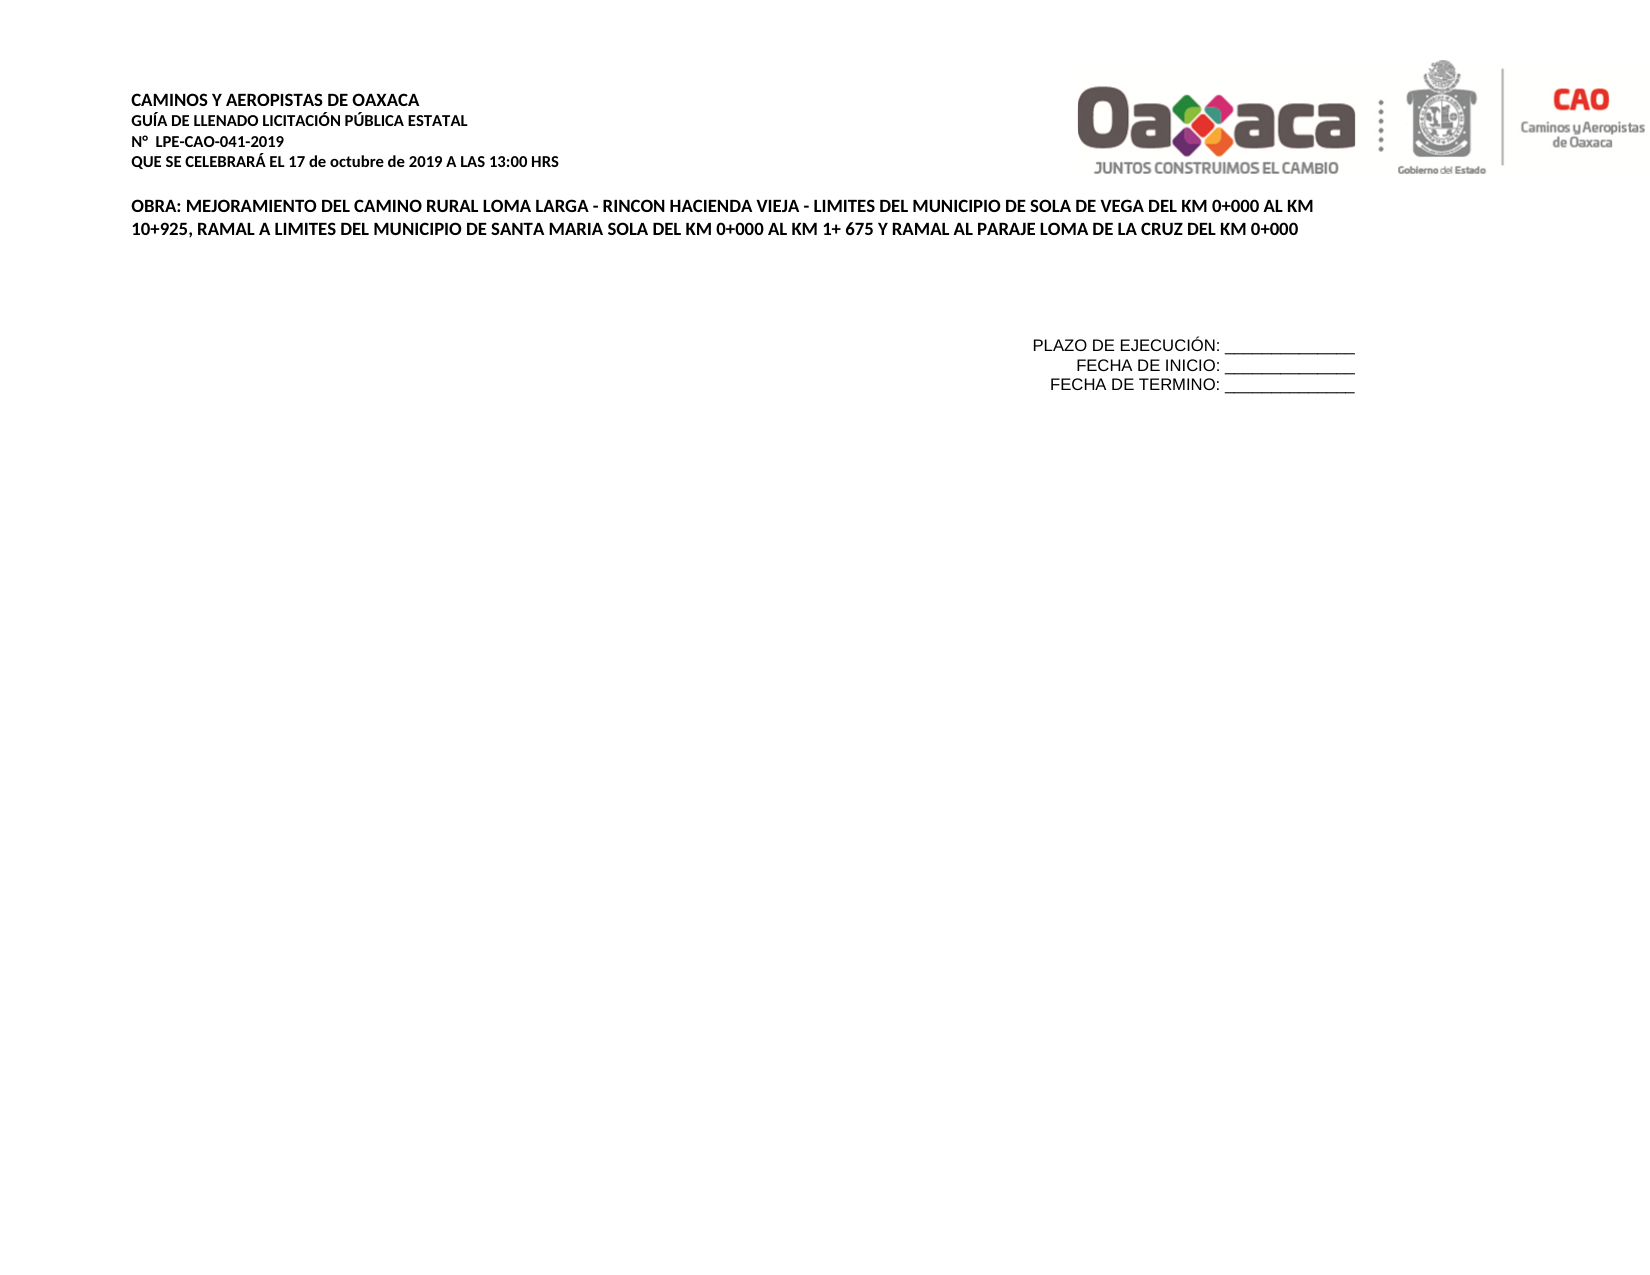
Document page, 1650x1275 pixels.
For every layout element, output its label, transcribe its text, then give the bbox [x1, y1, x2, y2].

text FECHA DE INICIO: ______________ [146, 355, 1355, 374]
text PLAZO DE EJECUCIÓN: ______________ [146, 336, 1355, 355]
picture [1077, 60, 1650, 178]
text FECHA DE TERMINO: ______________ [146, 374, 1355, 394]
